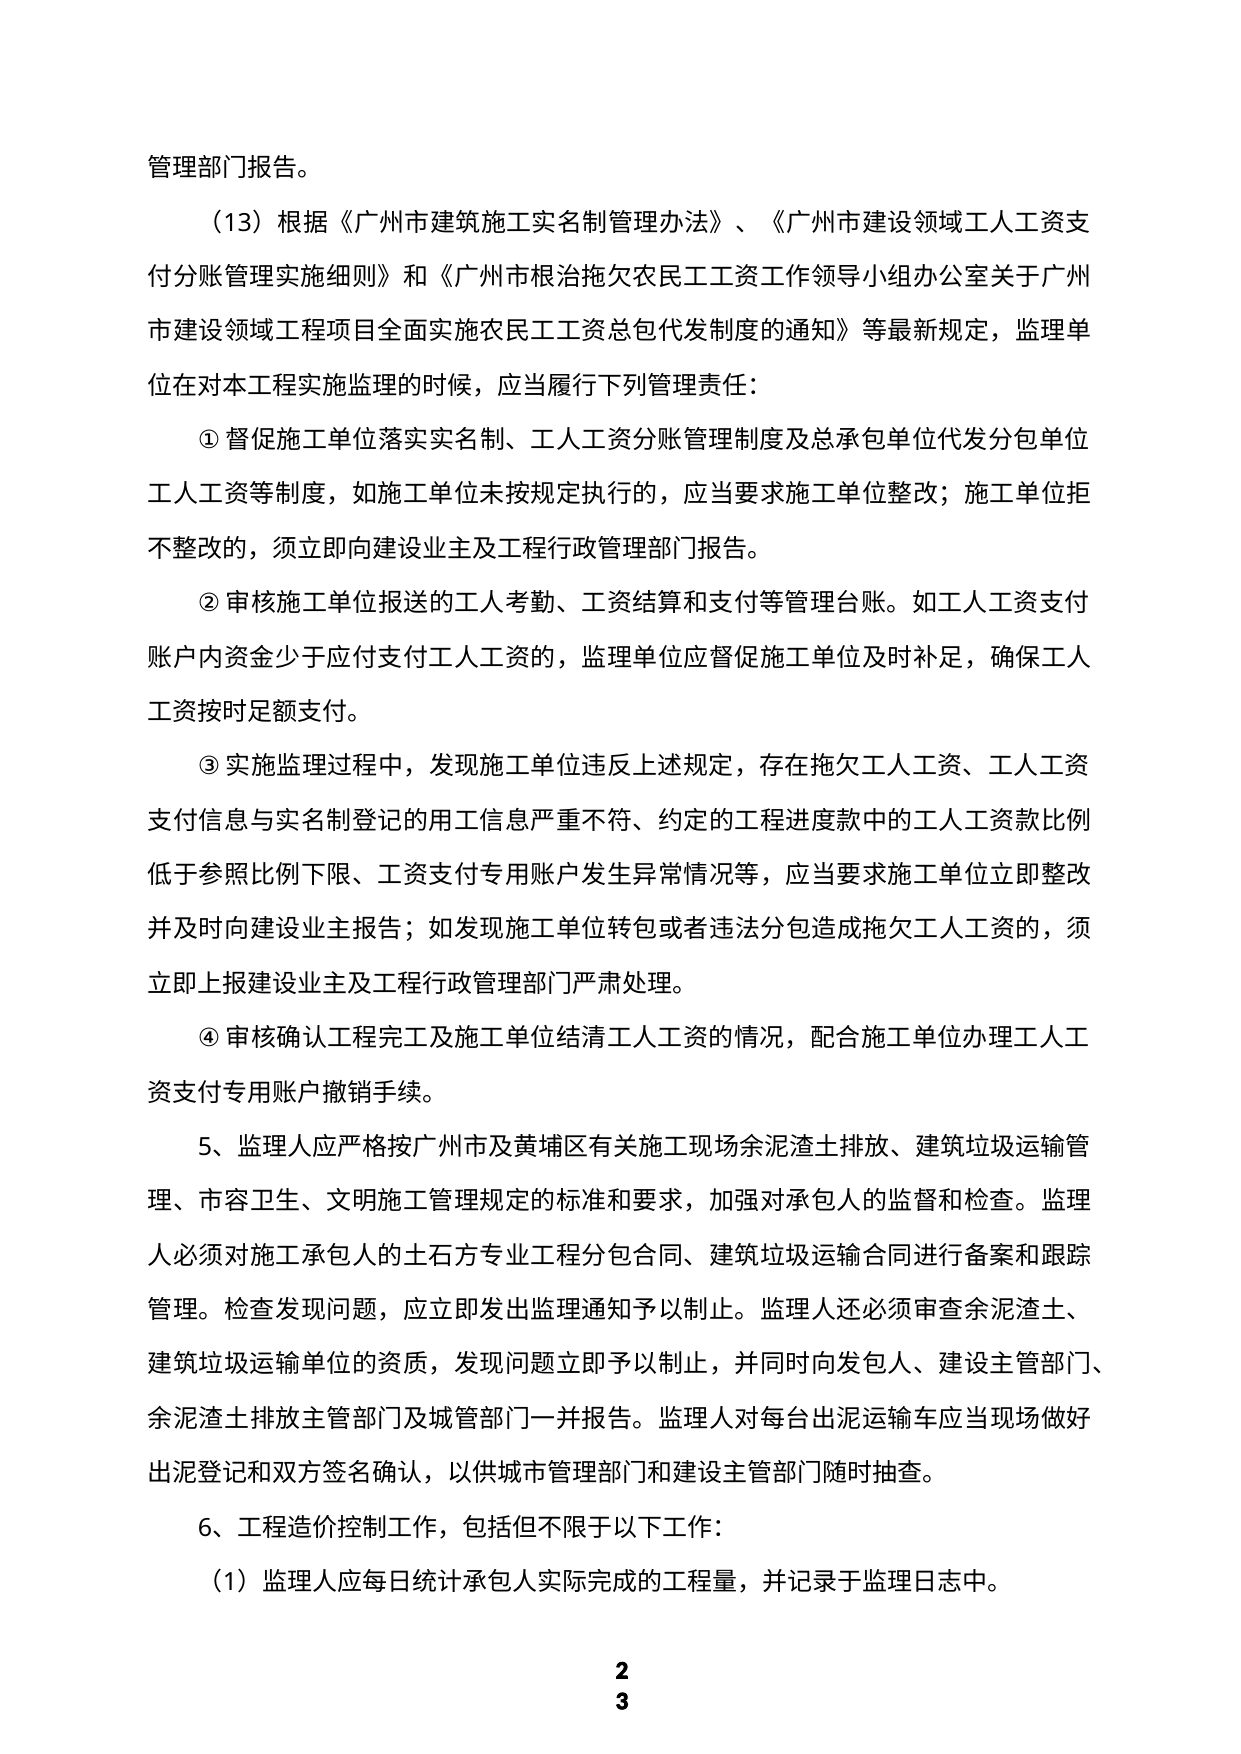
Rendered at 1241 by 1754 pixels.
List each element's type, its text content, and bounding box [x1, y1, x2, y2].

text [148, 148, 1092, 184]
list 监理人应严格按广州市及黄埔区有关施工现场余泥渣土排放、建筑垃圾运输管理、市容卫生、文明施工管理规定的标准和要求，加强对承包人的监督和检查。监理人必须对施工承包人的土石方专业工程分包合同、建筑垃圾运输合同进行备案和跟踪管理。检查发现问题，应立即发出监理通知予以制止。监理人还必须审查余泥渣土、建筑垃圾运输单位的资质，发现问题立即予以制止，并同时向发包人、建设主管部门、余泥渣土排放主管部门及城管部门一并报告。监理人对每台出泥运输车应当现场做好出泥登记和双方签名确认，以供城市管理部门和建设主管部门随时抽查。 [148, 1126, 1092, 1489]
text 6、工程造价控制工作，包括但不限于以下工作： [148, 1507, 1092, 1543]
text （13）根据《广州市建筑施工实名制管理办法》、《广州市建设领域工人工资支付分账管理实施细则》和《广州市根治拖欠农民工工资工作领导小组办公室关于广州市建设领域工程项目全面实施农民工工资总包代发制度的通知》等最新规定，监理单位在对本工程实施监理的时候，应当履行下列管理责任： [148, 202, 1092, 401]
text ①督促施工单位落实实名制、工人工资分账管理制度及总承包单位代发分包单位工人工资等制度，如施工单位未按规定执行的，应当要求施工单位整改；施工单位拒不整改的，须立即向建设业主及工程行政管理部门报告。 [148, 419, 1092, 564]
text ②审核施工单位报送的工人考勤、工资结算和支付等管理台账。如工人工资支付账户内资金少于应付支付工人工资的，监理单位应督促施工单位及时补足，确保工人工资按时足额支付。 [148, 583, 1092, 728]
text ③实施监理过程中，发现施工单位违反上述规定，存在拖欠工人工资、工人工资支付信息与实名制登记的用工信息严重不符、约定的工程进度款中的工人工资款比例低于参照比例下限、工资支付专用账户发生异常情况等，应当要求施工单位立即整改并及时向建设业主报告；如发现施工单位转包或者违法分包造成拖欠工人工资的，须立即上报建设业主及工程行政管理部门严肃处理。 [148, 746, 1092, 999]
text （1）监理人应每日统计承包人实际完成的工程量，并记录于监理日志中。 [148, 1561, 1092, 1598]
text ④审核确认工程完工及施工单位结清工人工资的情况，配合施工单位办理工人工资支付专用账户撤销手续。 [148, 1018, 1092, 1108]
